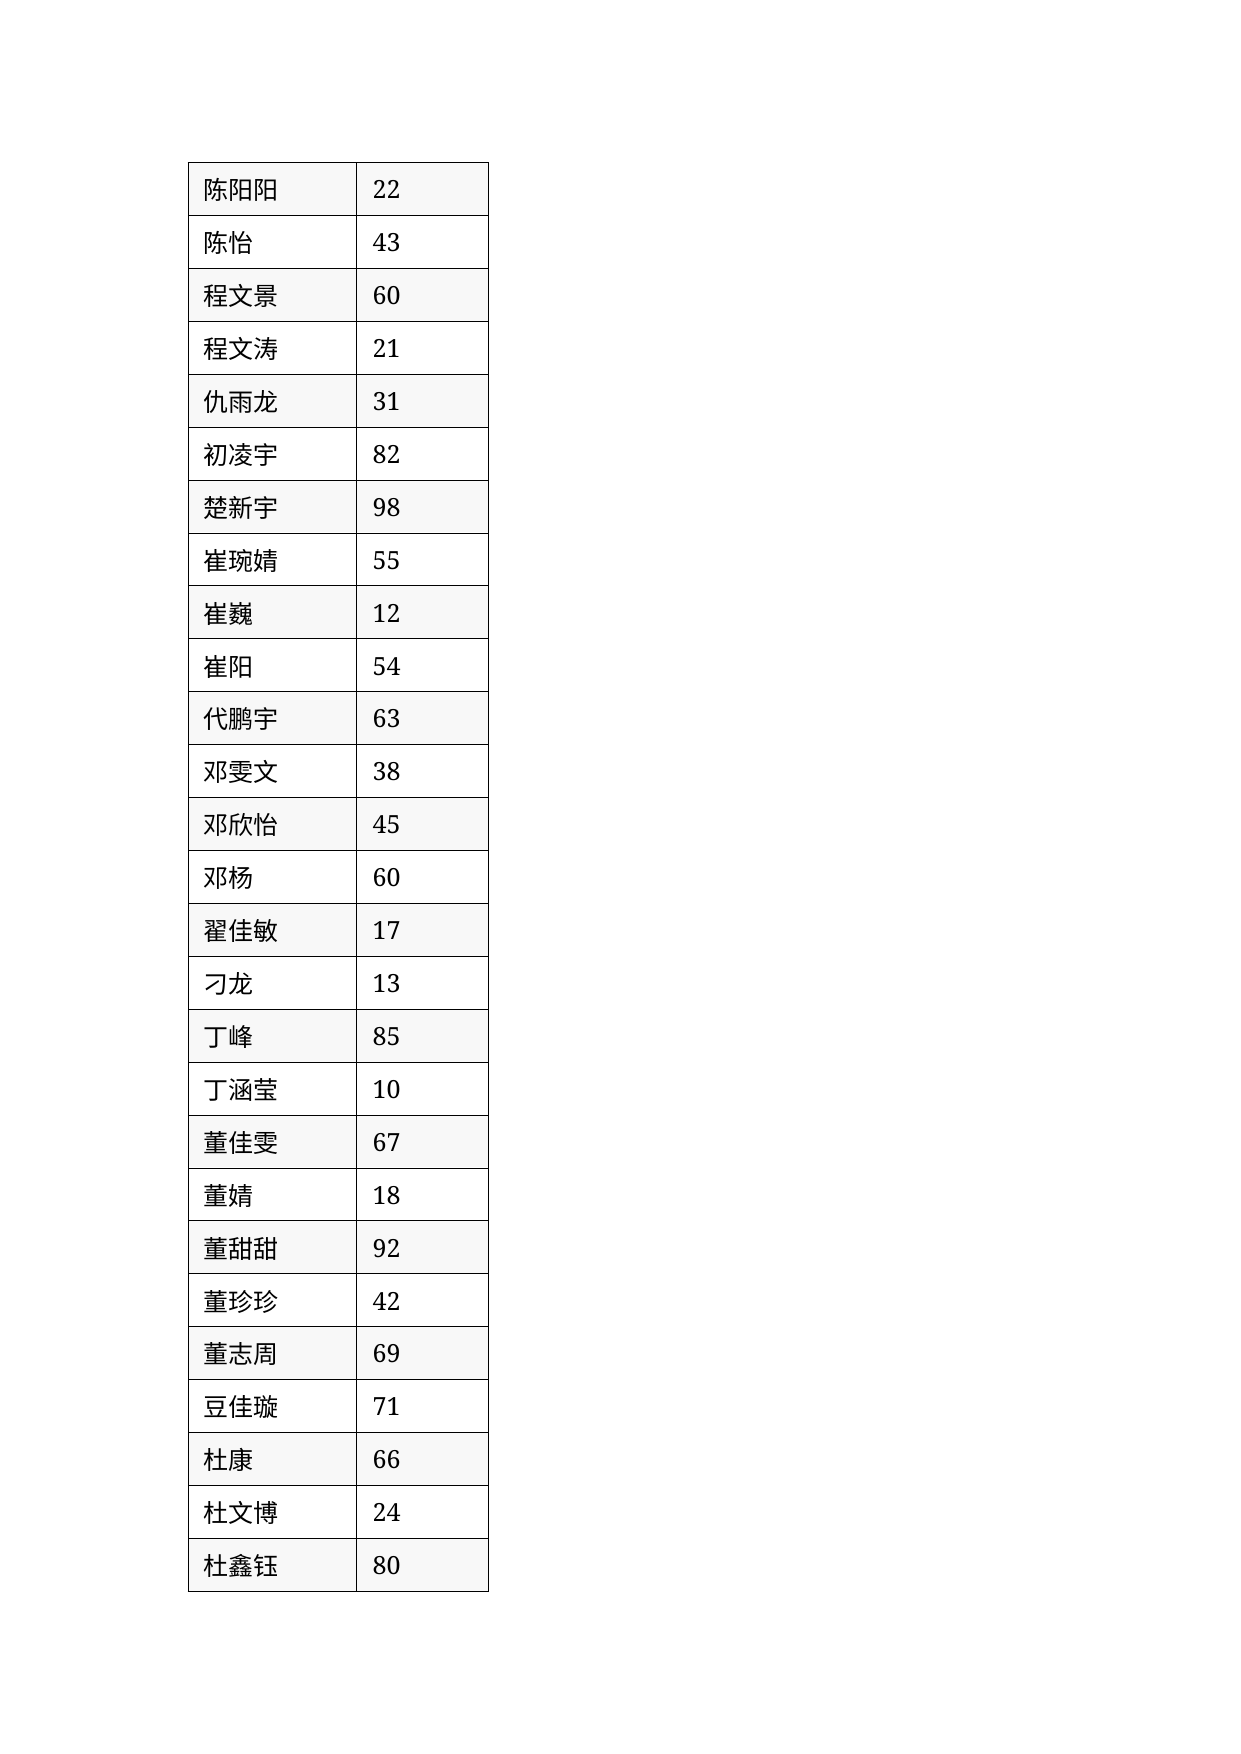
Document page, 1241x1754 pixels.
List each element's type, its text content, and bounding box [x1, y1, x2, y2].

table_cell 55 [357, 534, 488, 585]
table_cell 13 [357, 957, 488, 1009]
table_cell 42 [357, 1274, 488, 1326]
table_cell 12 [357, 586, 488, 638]
table_cell 24 [357, 1486, 488, 1538]
table_cell 刁龙 [189, 957, 356, 1009]
table_cell 31 [357, 375, 488, 427]
table_cell 60 [357, 851, 488, 903]
table_cell 程文景 [189, 269, 356, 321]
table_cell 杜鑫钰 [189, 1539, 356, 1591]
table_cell 17 [357, 904, 488, 956]
table_cell 18 [357, 1169, 488, 1220]
table_cell 杜文博 [189, 1486, 356, 1538]
table_cell 98 [357, 481, 488, 532]
table_cell 丁涵莹 [189, 1063, 356, 1114]
table_cell 陈怡 [189, 216, 356, 268]
table_cell 杜康 [189, 1433, 356, 1485]
table_cell 楚新宇 [189, 481, 356, 532]
table_cell 崔琬婧 [189, 534, 356, 585]
table_cell 82 [357, 428, 488, 479]
table_cell 67 [357, 1116, 488, 1167]
table_cell 38 [357, 745, 488, 797]
table_cell 翟佳敏 [189, 904, 356, 956]
table_cell 60 [357, 269, 488, 321]
table_cell 45 [357, 798, 488, 850]
table_cell 初凌宇 [189, 428, 356, 479]
table_cell 43 [357, 216, 488, 268]
table_cell 丁峰 [189, 1010, 356, 1062]
table_cell 22 [357, 163, 488, 215]
table_cell 邓欣怡 [189, 798, 356, 850]
table_cell 崔巍 [189, 586, 356, 638]
table_cell 邓杨 [189, 851, 356, 903]
table_cell 董志周 [189, 1327, 356, 1379]
table_cell 71 [357, 1380, 488, 1432]
table_cell 21 [357, 322, 488, 374]
table_cell 董甜甜 [189, 1221, 356, 1273]
table_cell 邓雯文 [189, 745, 356, 797]
table_cell 董珍珍 [189, 1274, 356, 1326]
table_cell 54 [357, 639, 488, 691]
table_cell 63 [357, 692, 488, 744]
table_cell 仇雨龙 [189, 375, 356, 427]
table_cell 董佳雯 [189, 1116, 356, 1167]
table_cell 豆佳璇 [189, 1380, 356, 1432]
table_cell 程文涛 [189, 322, 356, 374]
table_cell 代鹏宇 [189, 692, 356, 744]
table_cell 10 [357, 1063, 488, 1114]
table_cell 69 [357, 1327, 488, 1379]
table_cell 92 [357, 1221, 488, 1273]
table_cell 董婧 [189, 1169, 356, 1220]
table_cell 80 [357, 1539, 488, 1591]
table_cell 66 [357, 1433, 488, 1485]
table_cell 85 [357, 1010, 488, 1062]
table_cell 陈阳阳 [189, 163, 356, 215]
table_cell 崔阳 [189, 639, 356, 691]
